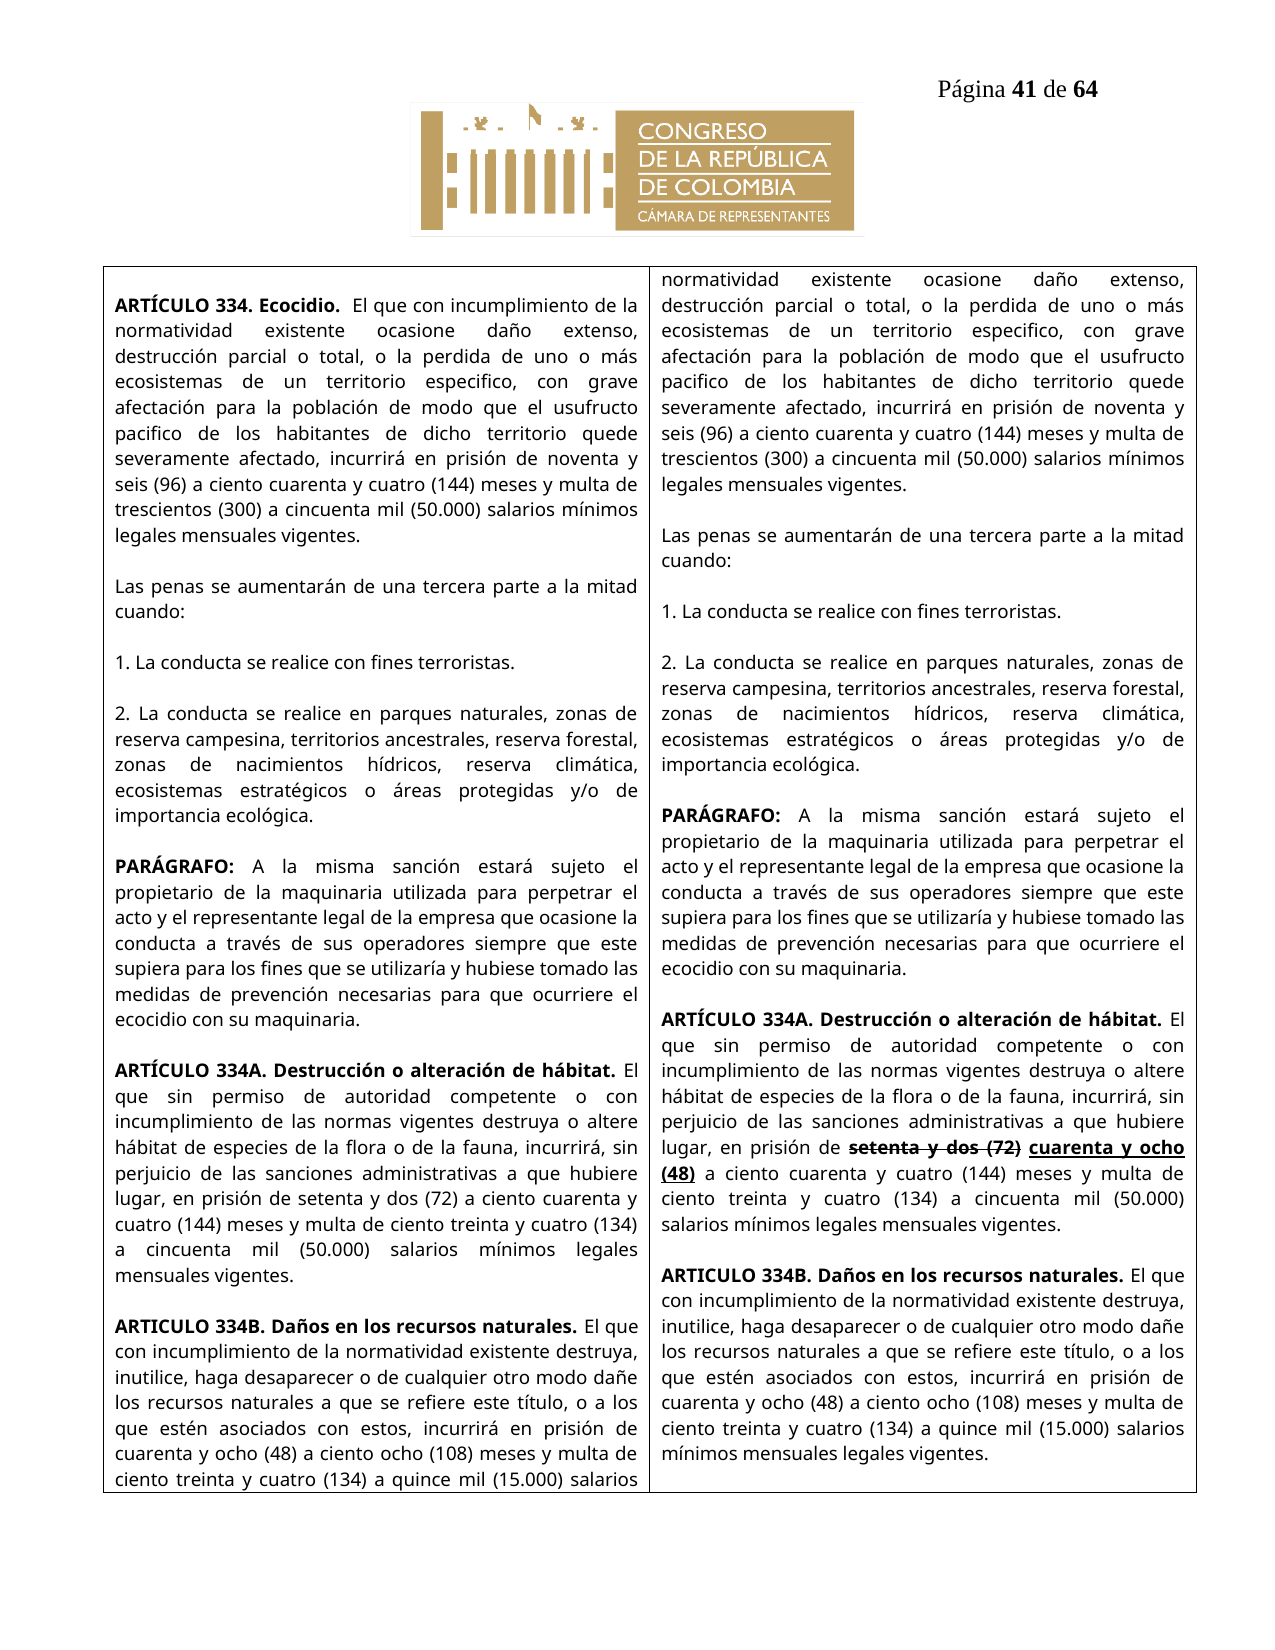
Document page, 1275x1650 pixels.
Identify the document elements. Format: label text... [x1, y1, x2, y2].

picture [410, 102, 865, 237]
